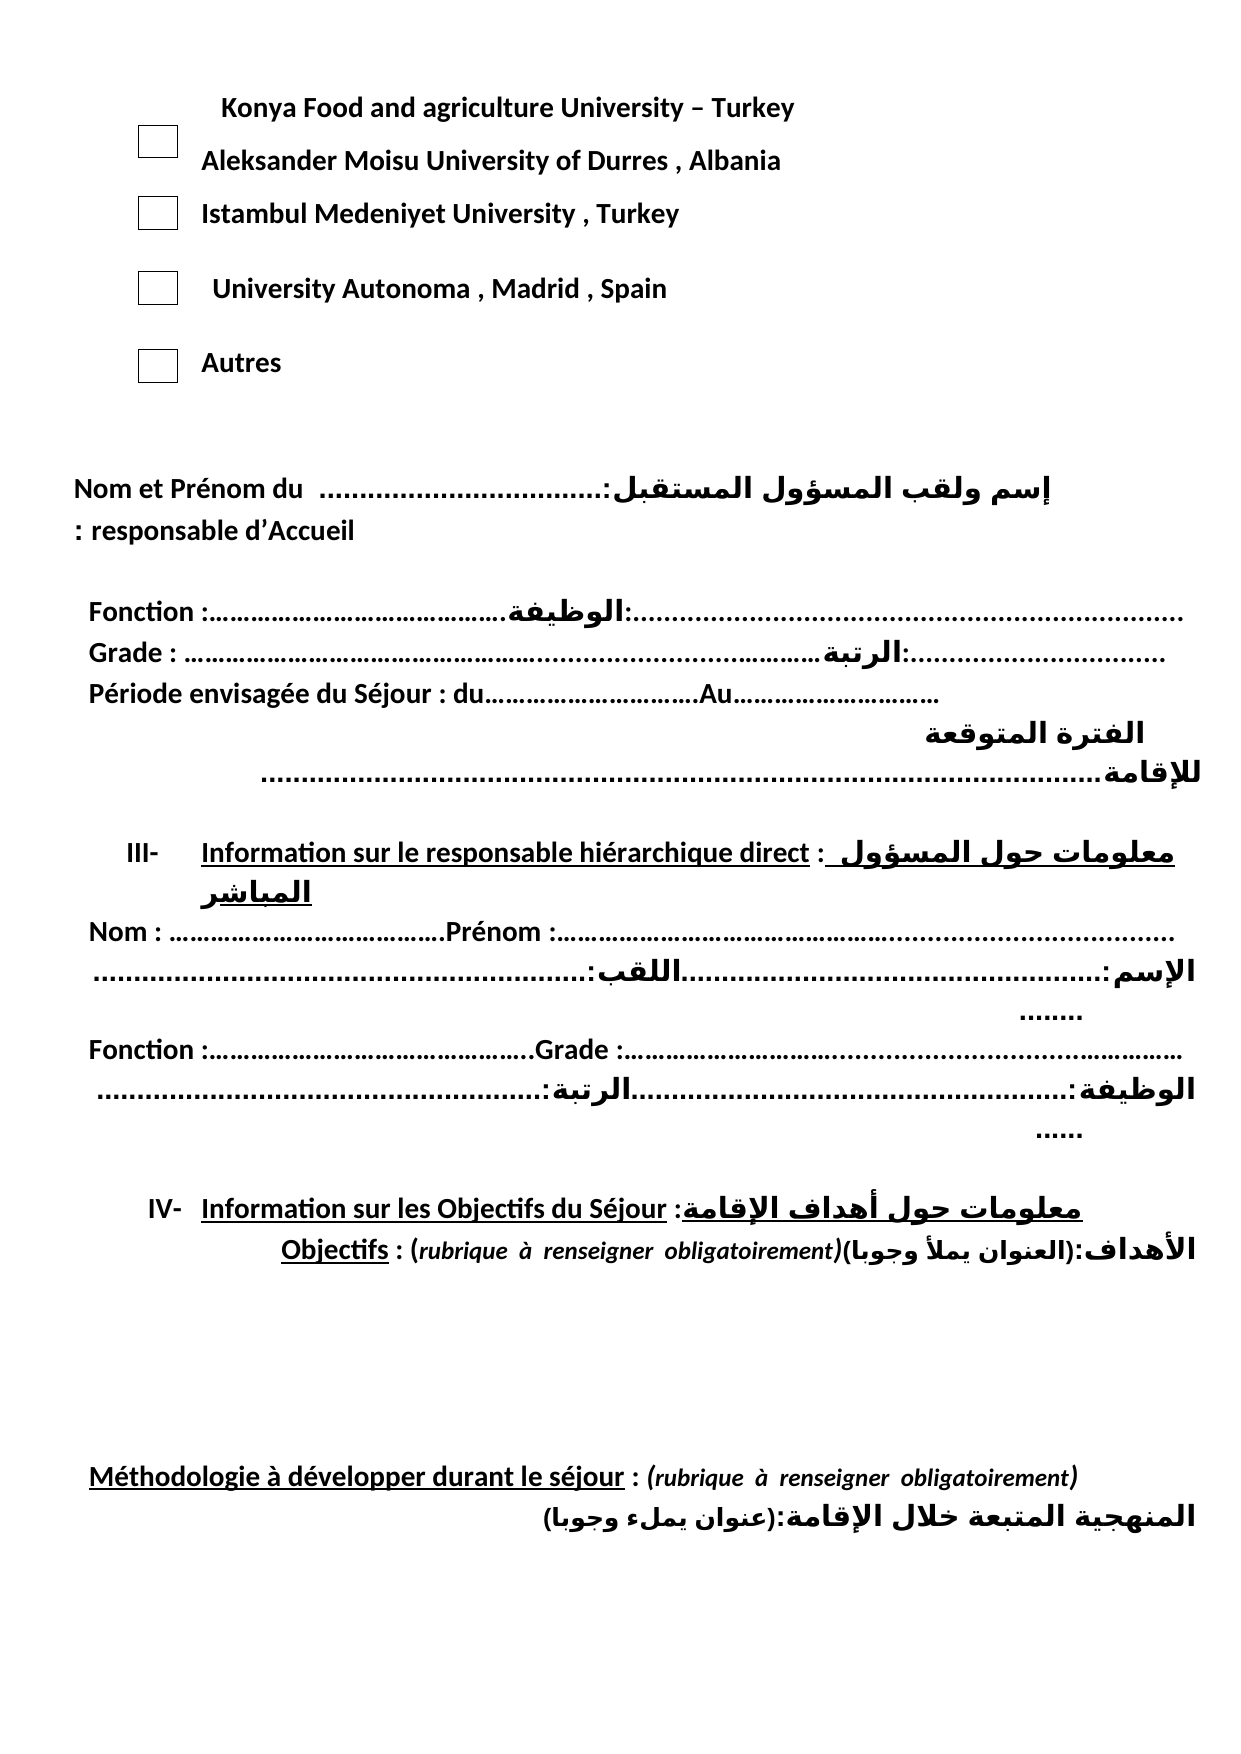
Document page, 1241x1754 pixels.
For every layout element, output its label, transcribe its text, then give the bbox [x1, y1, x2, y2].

list Objectifs : (rubrique à renseigner obligatoirement)الأهداف:(العنوان يملأ وجوبا) [89, 1231, 1196, 1267]
list الفترة المتوقعة للإقامة........................................................................................................ [89, 716, 1202, 788]
list Période envisagée du Séjour : du………………………….Au………………………… [89, 675, 1196, 711]
list إسم ولقب المسؤول المستقبل:................................... Nom et Prénom du responsable d’Accueil : [74, 471, 1196, 547]
list Aleksander Moisu University of Durres , Albania [201, 142, 1196, 178]
list Fonction :………………………………………..Grade :…………………………................................…………… [89, 1031, 1196, 1067]
list المنهجية المتبعة خلال الإقامة:(عنوان يملء وجوبا) [74, 1498, 1196, 1532]
list الإسم:....................................................اللقب:..................................................................... [89, 954, 1196, 1026]
list Fonction :…………………………………….الوظيفة:....................................................................... [89, 593, 1196, 629]
list Autres [201, 344, 1196, 380]
text University Autonoma , Madrid , Spain [89, 270, 1196, 305]
list Information sur le responsable hiérarchique direct : معلومات حول المسؤول المباشر [126, 834, 1196, 908]
list الوظيفة:......................................................الرتبة:............................................................. [89, 1072, 1196, 1144]
list Méthodologie à développer durant le séjour : (rubrique à renseigner obligatoirement) [74, 1458, 1196, 1493]
list Information sur les Objectifs du Séjour :معلومات حول أهداف الإقامة [148, 1190, 1196, 1226]
list Nom : ………………………………….Prénom :…………………………………………..................................... [89, 913, 1196, 949]
list Grade : ……………………………………………..........................…………الرتبة:................................. [89, 634, 1196, 670]
list Istambul Medeniyet University , Turkey [201, 196, 1196, 231]
list Konya Food and agriculture University – Turkey [201, 89, 1196, 124]
